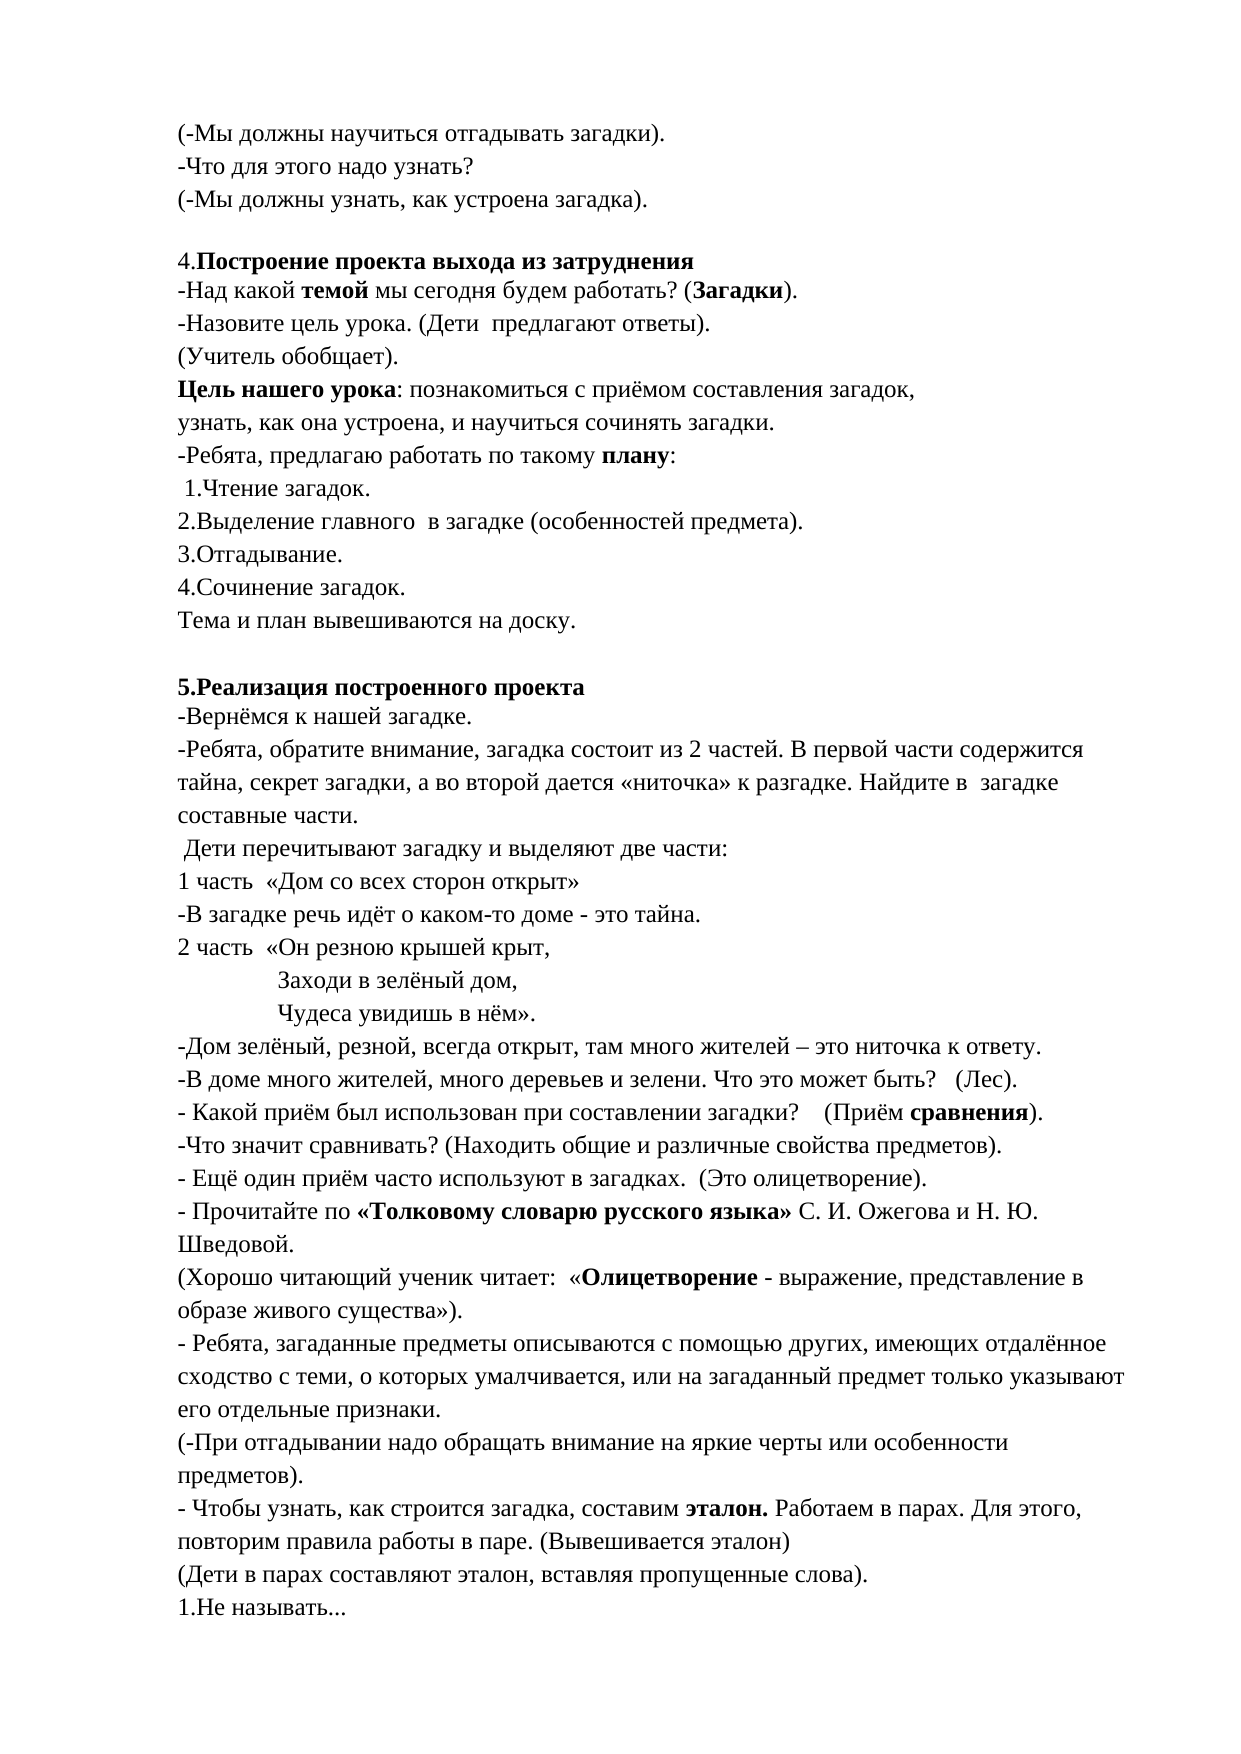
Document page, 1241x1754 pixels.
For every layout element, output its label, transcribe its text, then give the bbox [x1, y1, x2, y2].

text (-Мы должны узнать, как устроена загадка). [177, 184, 1137, 213]
text 2.Выделение главного в загадке (особенностей предмета). [177, 506, 1137, 534]
text -Что для этого надо узнать? [177, 151, 1137, 180]
text Цель нашего урока: познакомиться с приёмом составления загадок, [177, 374, 1137, 402]
text -Вернёмся к нашей загадке. [177, 701, 1137, 729]
text -Над какой темой мы сегодня будем работать? (Загадки). [177, 275, 1137, 303]
text (Учитель обобщает). [177, 341, 1137, 369]
text 4.Сочинение загадок. [177, 572, 1137, 601]
text Тема и план вывешиваются на доску. [177, 605, 1137, 634]
text 5.Реализация построенного проекта [177, 672, 1137, 701]
text -Ребята, обратите внимание, загадка состоит из 2 частей. В первой части содержится тайна, секрет загадки, а во второй дается «ниточка» к разгадке. Найдите в загадке составные части. [177, 734, 1137, 828]
text - Какой приём был использован при составлении загадки? (Приём сравнения). [177, 1097, 1137, 1126]
text -Дом зелёный, резной, всегда открыт, там много жителей – это ниточка к ответу. [177, 1031, 1137, 1060]
list - Прочитайте по «Толковому словарю русского языка» С. И. Ожегова и Н. Ю. Шведовой. [177, 1196, 1137, 1258]
list - Ребята, загаданные предметы описываются с помощью других, имеющих отдалённое сходство с теми, о которых умалчивается, или на загаданный предмет только указывают его отдельные признаки. [177, 1328, 1137, 1423]
text -Ребята, предлагаю работать по такому плану: [177, 440, 1137, 468]
list Чудеса увидишь в нём». [177, 998, 1137, 1027]
text 4.Построение проекта выхода из затруднения [177, 246, 1137, 275]
text (-При отгадывании надо обращать внимание на яркие черты или особенности предметов). [177, 1427, 1137, 1489]
text 3.Отгадывание. [177, 539, 1137, 568]
text -В доме много жителей, много деревьев и зелени. Что это может быть? (Лес). [177, 1064, 1137, 1093]
text 1.Не называть... [177, 1592, 1137, 1621]
text - Чтобы узнать, как строится загадка, составим эталон. Работаем в парах. Для этого, повторим правила работы в паре. (Вывешивается эталон) [177, 1493, 1137, 1555]
list 2 часть «Он резною крышей крыт, [177, 932, 1137, 961]
list (Хорошо читающий ученик читает: «Олицетворение - выражение, представление в образе живого существа»). [177, 1262, 1137, 1324]
text -Назовите цель урока. (Дети предлагают ответы). [177, 308, 1137, 336]
text 1 часть «Дом со всех сторон открыт» [177, 866, 1137, 894]
text узнать, как она устроена, и научиться сочинять загадки. [177, 407, 1137, 436]
text Дети перечитывают загадку и выделяют две части: [177, 833, 1137, 862]
text -В загадке речь идёт о каком-то доме - это тайна. [177, 899, 1137, 928]
text 1.Чтение загадок. [177, 473, 1137, 502]
text -Что значит сравнивать? (Находить общие и различные свойства предметов). [177, 1130, 1137, 1159]
text (-Мы должны научиться отгадывать загадки). [177, 118, 1137, 147]
text (Дети в парах составляют эталон, вставляя пропущенные слова). [177, 1559, 1137, 1588]
list - Ещё один приём часто используют в загадках. (Это олицетворение). [177, 1163, 1137, 1192]
list Заходи в зелёный дом, [177, 965, 1137, 994]
